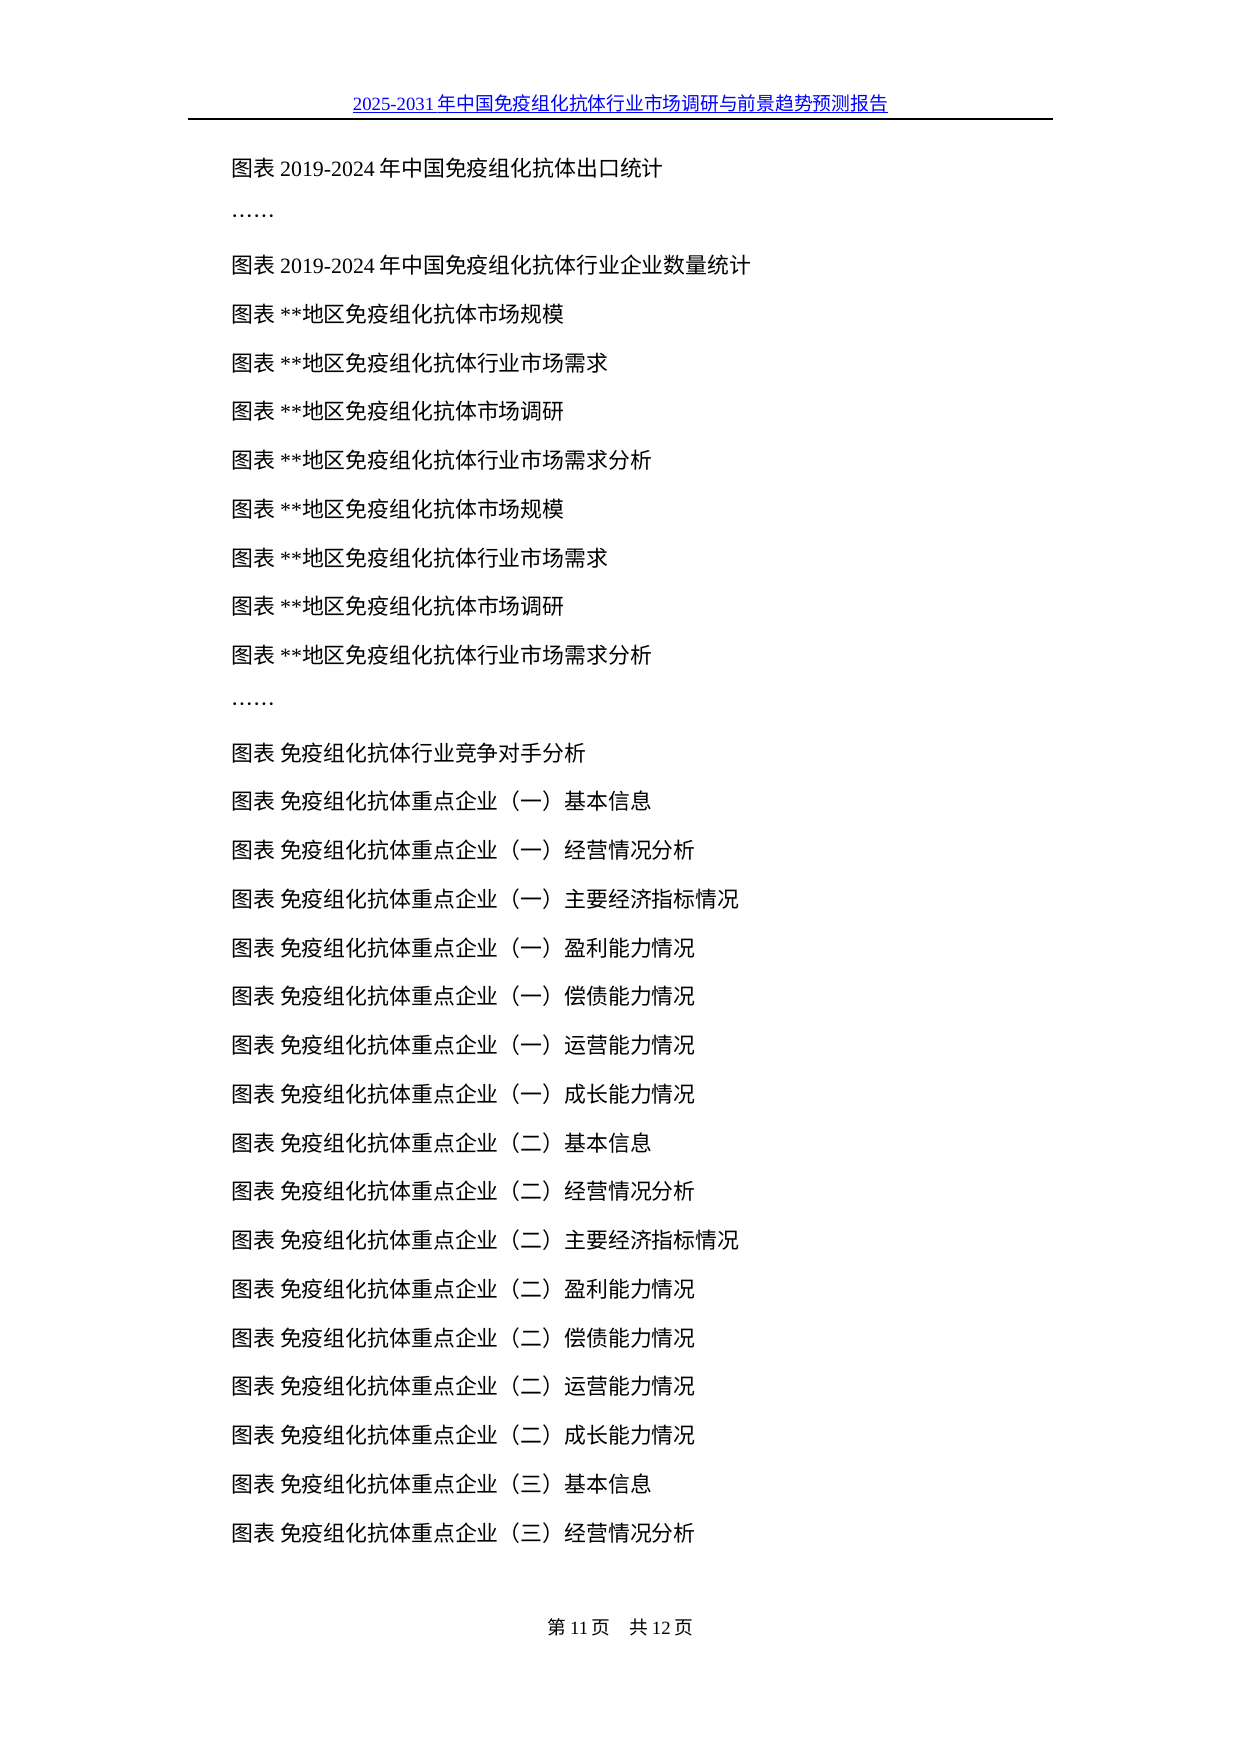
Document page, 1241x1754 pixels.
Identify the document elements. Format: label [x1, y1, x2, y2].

text [187, 150, 1053, 1548]
